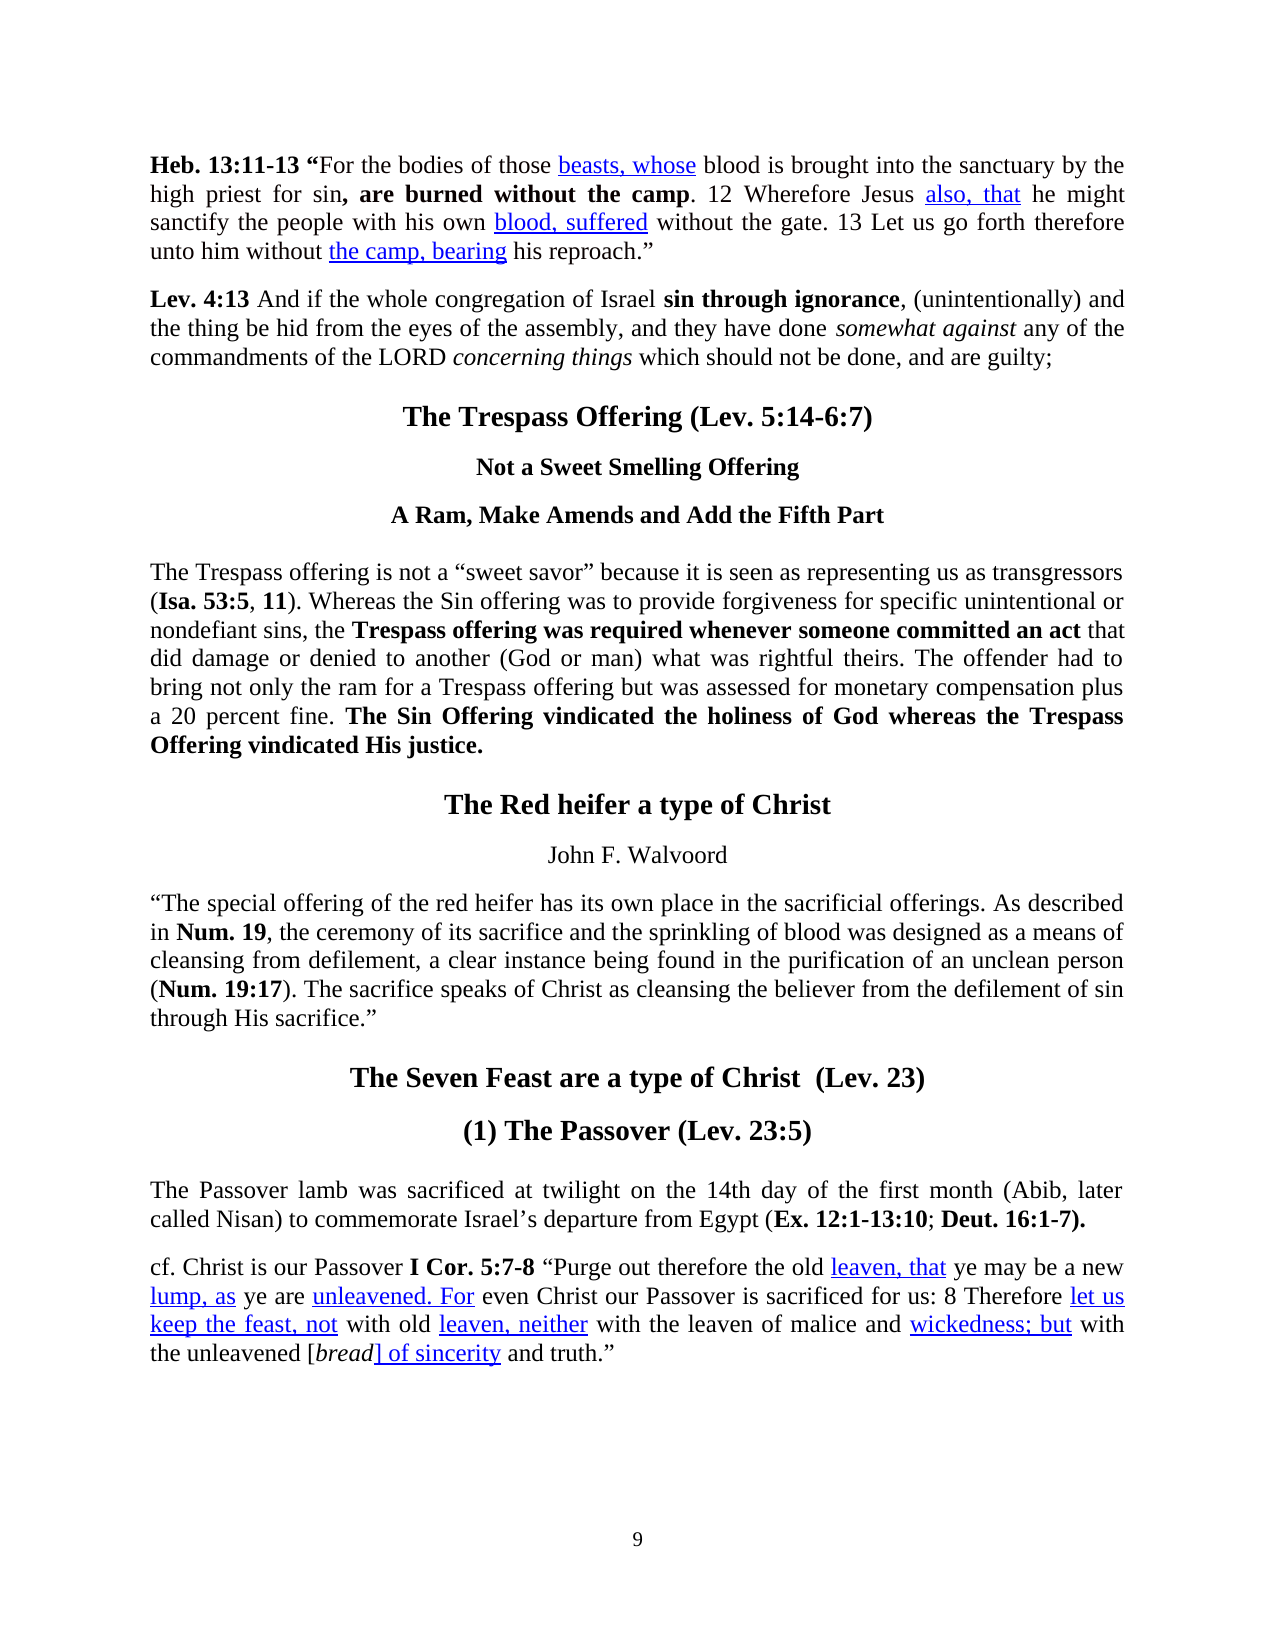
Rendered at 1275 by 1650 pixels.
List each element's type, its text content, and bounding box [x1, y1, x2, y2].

text The Seven Feast are a type of Christ (Lev. 23) [150, 1060, 1125, 1094]
text Heb. 13:11-13 “For the bodies of those beasts, whose blood is brought into the sanctuary by the high priest for sin, are burned without the camp. 12 Wherefore Jesus also, that he might sanctify the people with his own blood, suffered without the gate. 13 Let us go forth therefore unto him without the camp, bearing his reproach.” [150, 150, 1125, 265]
text The Passover lamb was sacrificed at twilight on the 14th day of the first month (Abib, later called Nisan) to commemorate Israel’s departure from Egypt (Ex. 12:1-13:10; Deut. 16:1-7). [150, 1175, 1125, 1233]
text cf. Christ is our Passover I Cor. 5:7-8 “Purge out therefore the old leaven, that ye may be a new lump, as ye are unleavened. For even Christ our Passover is sacrificed for us: 8 Therefore let us keep the feast, not with old leaven, neither with the leaven of malice and wickedness; but with the unleavened [bread] of sincerity and truth.” [150, 1252, 1125, 1367]
text (1) The Passover (Lev. 23:5) [150, 1113, 1125, 1147]
text Lev. 4:13 And if the whole congregation of Israel sin through ignorance, (unintentionally) and the thing be hid from the eyes of the assembly, and they have done somewhat against any of the commandments of the LORD concerning things which should not be done, and are guilty; [150, 284, 1125, 370]
text John F. Walvoord [150, 840, 1125, 869]
text “The special offering of the red heifer has its own place in the sacrificial offerings. As described in Num. 19, the ceremony of its sacrifice and the sprinkling of blood was designed as a means of cleansing from defilement, a clear instance being found in the purification of an unclean person (Num. 19:17). The sacrifice speaks of Christ as cleansing the believer from the defilement of sin through His sacrifice.” [150, 888, 1125, 1032]
text The Red heifer a type of Christ [150, 787, 1125, 821]
text The Trespass offering is not a “sweet savor” because it is seen as representing us as transgressors (Isa. 53:5, 11). Whereas the Sin offering was to provide forgiveness for specific unintentional or nondefiant sins, the Trespass offering was required whenever someone committed an act that did damage or denied to another (God or man) what was rightful theirs. The offender had to bring not only the ram for a Trespass offering but was assessed for monetary compensation plus a 20 percent fine. The Sin Offering vindicated the holiness of God whereas the Trespass Offering vindicated His justice. [150, 557, 1125, 758]
text A Ram, Make Amends and Add the Fifth Part [150, 500, 1125, 528]
text Not a Sweet Smelling Offering [150, 452, 1125, 481]
text The Trespass Offering (Lev. 5:14-6:7) [150, 399, 1125, 433]
